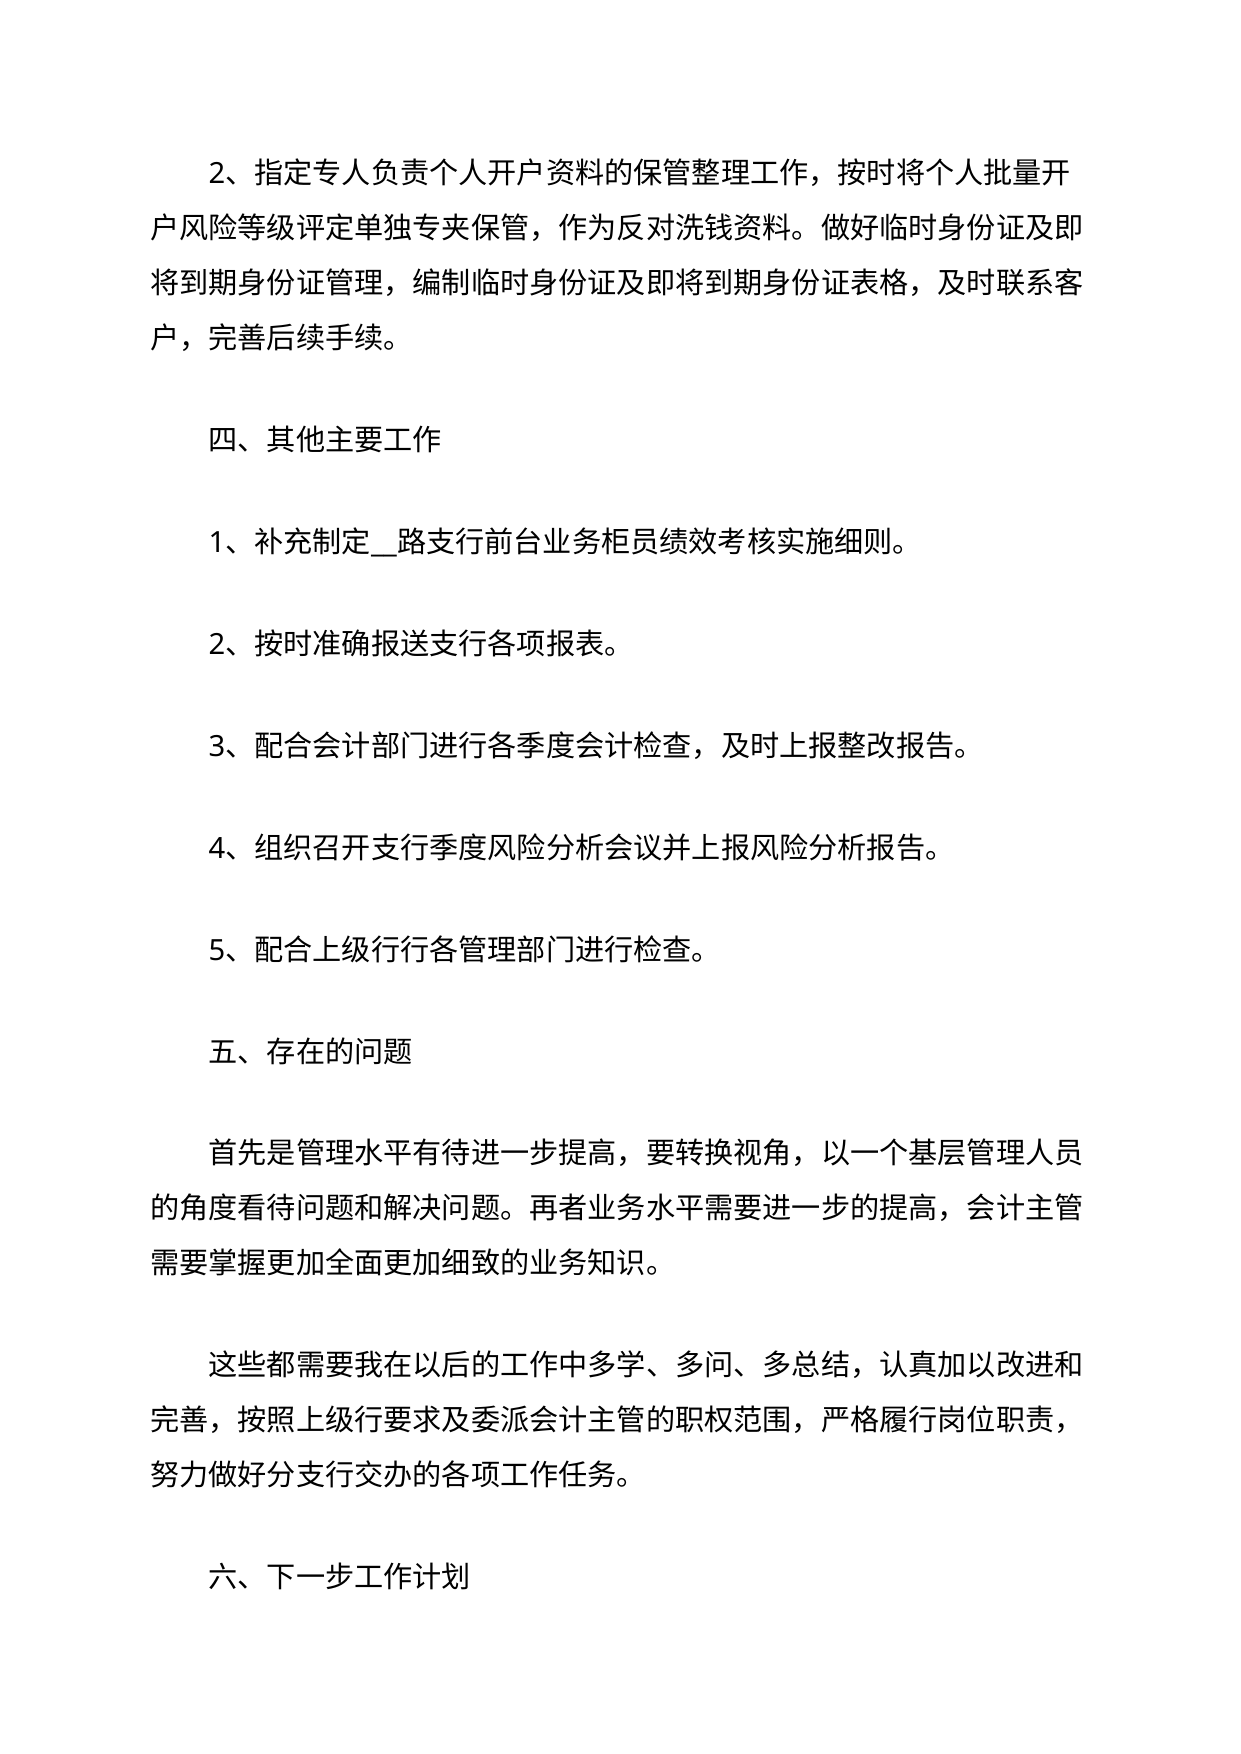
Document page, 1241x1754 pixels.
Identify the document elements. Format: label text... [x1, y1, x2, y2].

text 四、其他主要工作 [150, 417, 1090, 459]
text 首先是管理水平有待进一步提高，要转换视角，以一个基层管理人员的角度看待问题和解决问题。再者业务水平需要进一步的提高，会计主管需要掌握更加全面更加细致的业务知识。 [150, 1130, 1090, 1282]
text 1、补充制定__路支行前台业务柜员绩效考核实施细则。 [150, 518, 1090, 561]
text 2、按时准确报送支行各项报表。 [150, 620, 1090, 663]
text 这些都需要我在以后的工作中多学、多问、多总结，认真加以改进和完善，按照上级行要求及委派会计主管的职权范围，严格履行岗位职责，努力做好分支行交办的各项工作任务。 [150, 1342, 1090, 1494]
text 5、配合上级行行各管理部门进行检查。 [150, 926, 1090, 969]
text 2、指定专人负责个人开户资料的保管整理工作，按时将个人批量开户风险等级评定单独专夹保管，作为反对洗钱资料。做好临时身份证及即将到期身份证管理，编制临时身份证及即将到期身份证表格，及时联系客户，完善后续手续。 [150, 150, 1090, 357]
text 3、配合会计部门进行各季度会计检查，及时上报整改报告。 [150, 722, 1090, 765]
text 4、组织召开支行季度风险分析会议并上报风险分析报告。 [150, 824, 1090, 867]
text 五、存在的问题 [150, 1028, 1090, 1071]
text 六、下一步工作计划 [150, 1553, 1090, 1595]
